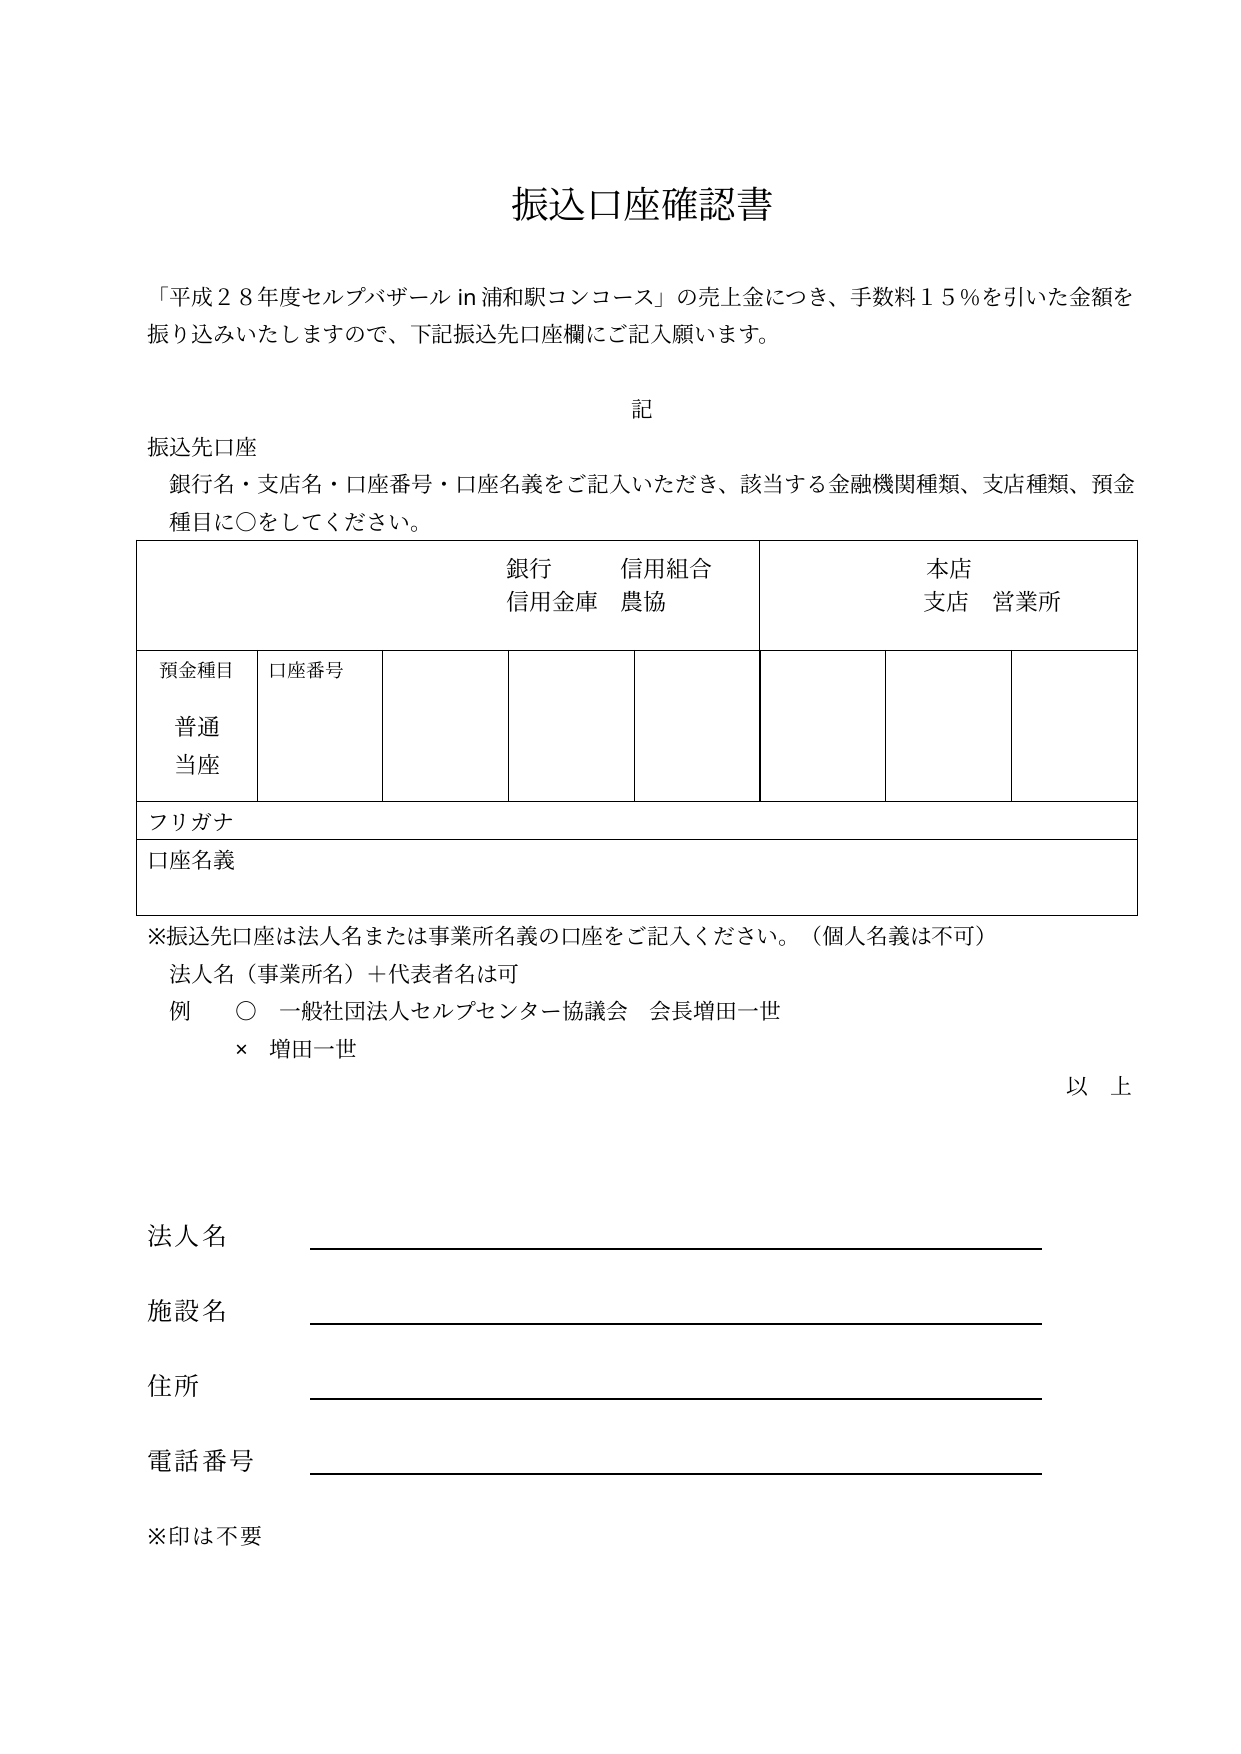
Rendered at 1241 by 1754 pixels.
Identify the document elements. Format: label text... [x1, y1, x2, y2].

text 住所 [148, 1366, 1137, 1404]
table_header [137, 541, 759, 650]
table_header [760, 541, 1137, 650]
table_cell [509, 651, 634, 688]
table_cell [886, 688, 1011, 801]
table_cell フリガナ [137, 802, 1137, 839]
table_cell 預金種目 [137, 651, 257, 688]
table_cell [383, 651, 508, 688]
text 「平成２８年度セルプバザールin浦和駅コンコース」の売上金につき、手数料１５％を引いた金額を振り込みいたしますので、下記振込先口座欄にご記入願います。 [148, 277, 1137, 352]
text 施設名 [148, 1291, 1137, 1329]
text 法人名 [148, 1216, 1137, 1254]
table_cell [635, 688, 759, 801]
text 以 上 [148, 1066, 1181, 1104]
text 銀行名・支店名・口座番号・口座名義をご記入いただき、該当する金融機関種類、支店種類、預金種目に○をしてください。 [148, 464, 1137, 539]
table_cell [761, 688, 885, 801]
text 振込口座確認書 [148, 164, 1137, 239]
table_cell [761, 651, 885, 688]
table_cell [635, 651, 759, 688]
table_cell 普通 当座 [137, 688, 257, 801]
text ※印は不要 [148, 1516, 1137, 1554]
text ※振込先口座は法人名または事業所名義の口座をご記入ください。（個人名義は不可） [148, 916, 1137, 954]
text 例 ○ 一般社団法人セルプセンター協議会 会長増田一世 [148, 991, 1137, 1029]
subtitle 記 [148, 389, 1137, 427]
table_cell [509, 688, 634, 801]
text 電話番号 [148, 1441, 1137, 1479]
text 法人名（事業所名）＋代表者名は可 [148, 954, 1137, 991]
table_cell [258, 688, 382, 801]
table_cell 口座名義 [137, 840, 1137, 915]
table_cell 口座番号 [258, 651, 382, 688]
table_cell [383, 688, 508, 801]
text × 増田一世 [148, 1029, 1137, 1066]
table_cell [1012, 651, 1137, 688]
table_cell [1012, 688, 1137, 801]
table_cell [886, 651, 1011, 688]
text 振込先口座 [148, 427, 1137, 464]
